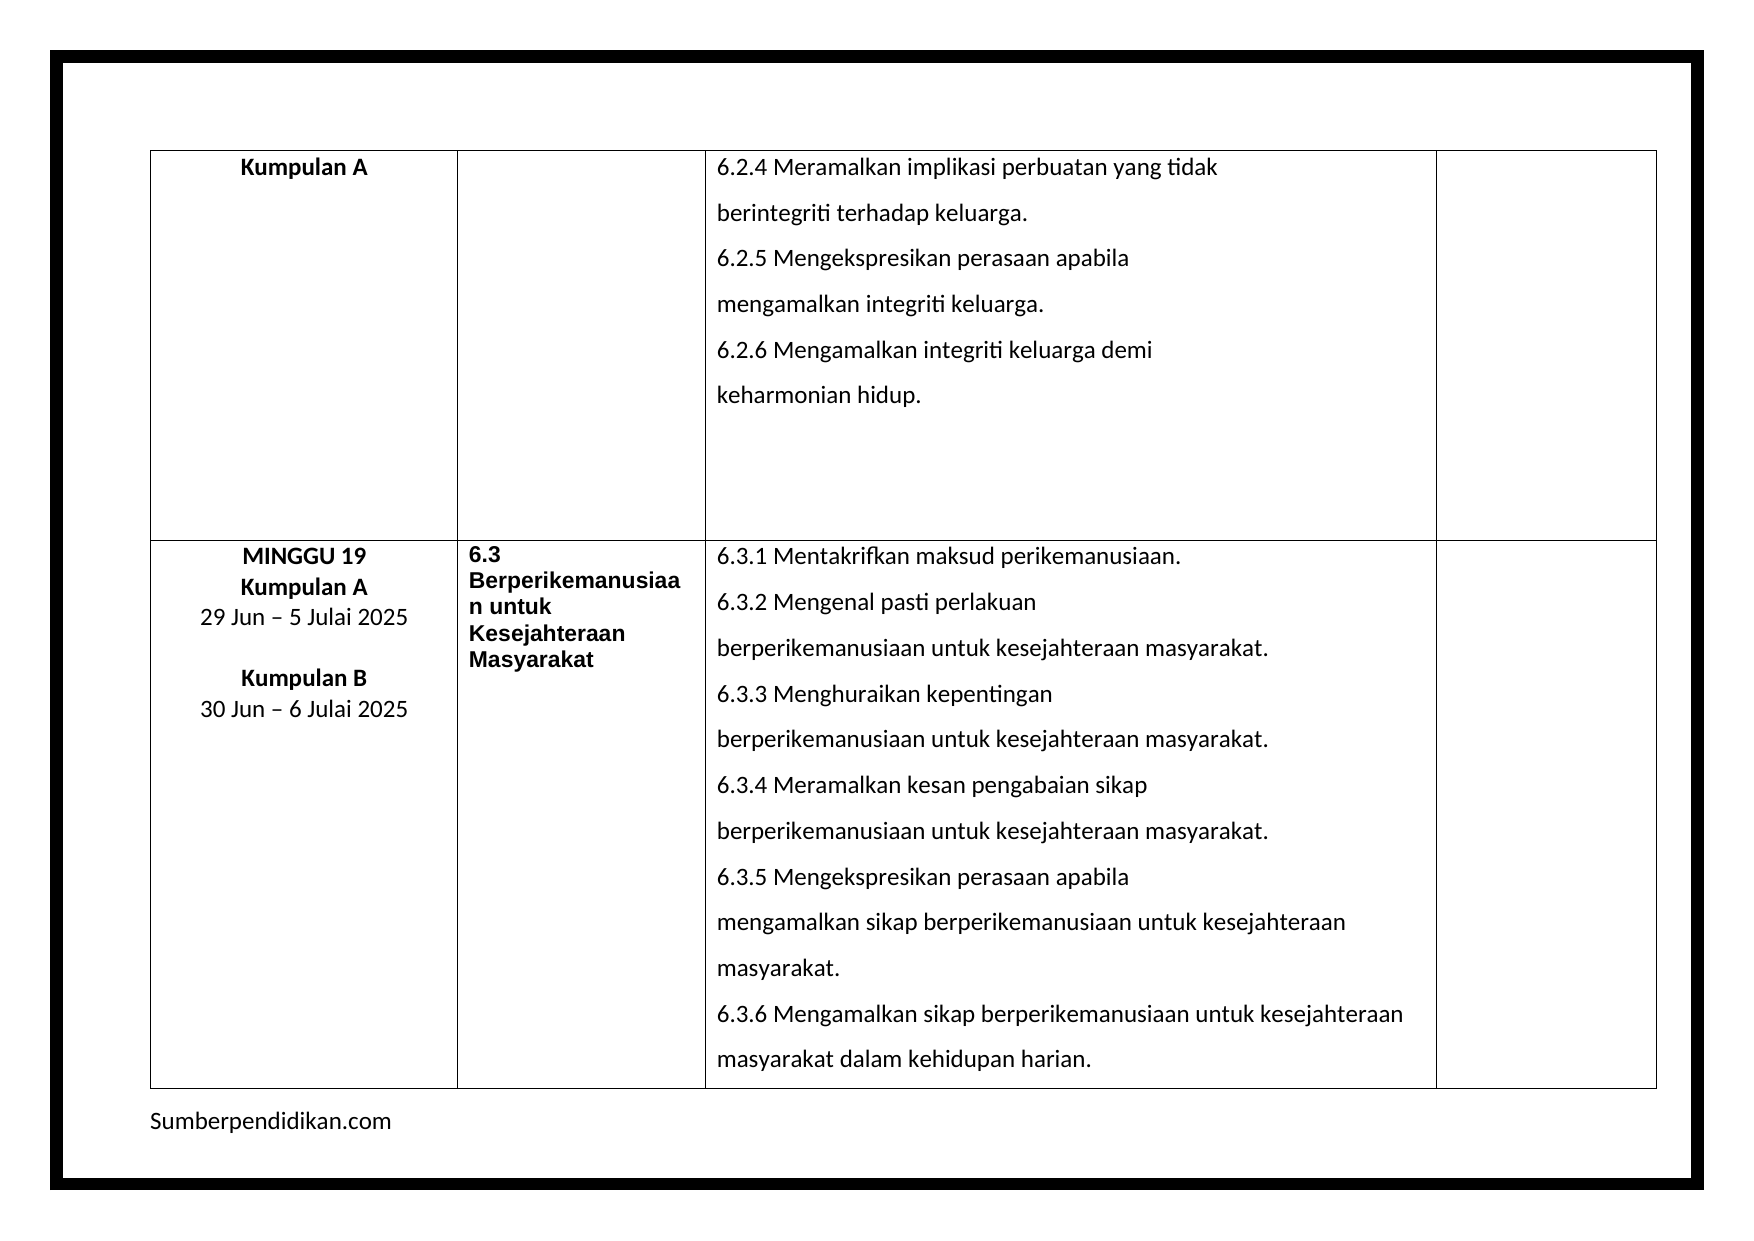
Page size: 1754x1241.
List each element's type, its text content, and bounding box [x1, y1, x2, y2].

table_cell 6.3 Berperikemanusiaan untuk Kesejahteraan Masyarakat [458, 541, 705, 1088]
table_cell [1437, 151, 1656, 539]
table_cell MINGGU 19 Kumpulan A 29 Jun – 5 Julai 2025 Kumpulan B 30 Jun – 6 Julai 2025 [151, 541, 457, 1088]
table_cell Kumpulan A [151, 151, 457, 539]
table_cell [1437, 541, 1656, 1088]
table_cell 6.3.1 Mentakrifkan maksud perikemanusiaan. 6.3.2 Mengenal pasti perlakuan berperikemanusiaan untuk kesejahteraan masyarakat. 6.3.3 Menghuraikan kepentingan berperikemanusiaan untuk kesejahteraan masyarakat. 6.3.4 Meramalkan kesan pengabaian sikap berperikemanusiaan untuk kesejahteraan masyarakat. 6.3.5 Mengekspresikan perasaan apabila mengamalkan sikap berperikemanusiaan untuk kesejahteraan masyarakat. 6.3.6 Mengamalkan sikap berperikemanusiaan untuk kesejahteraan masyarakat dalam kehidupan harian. [706, 541, 1436, 1088]
